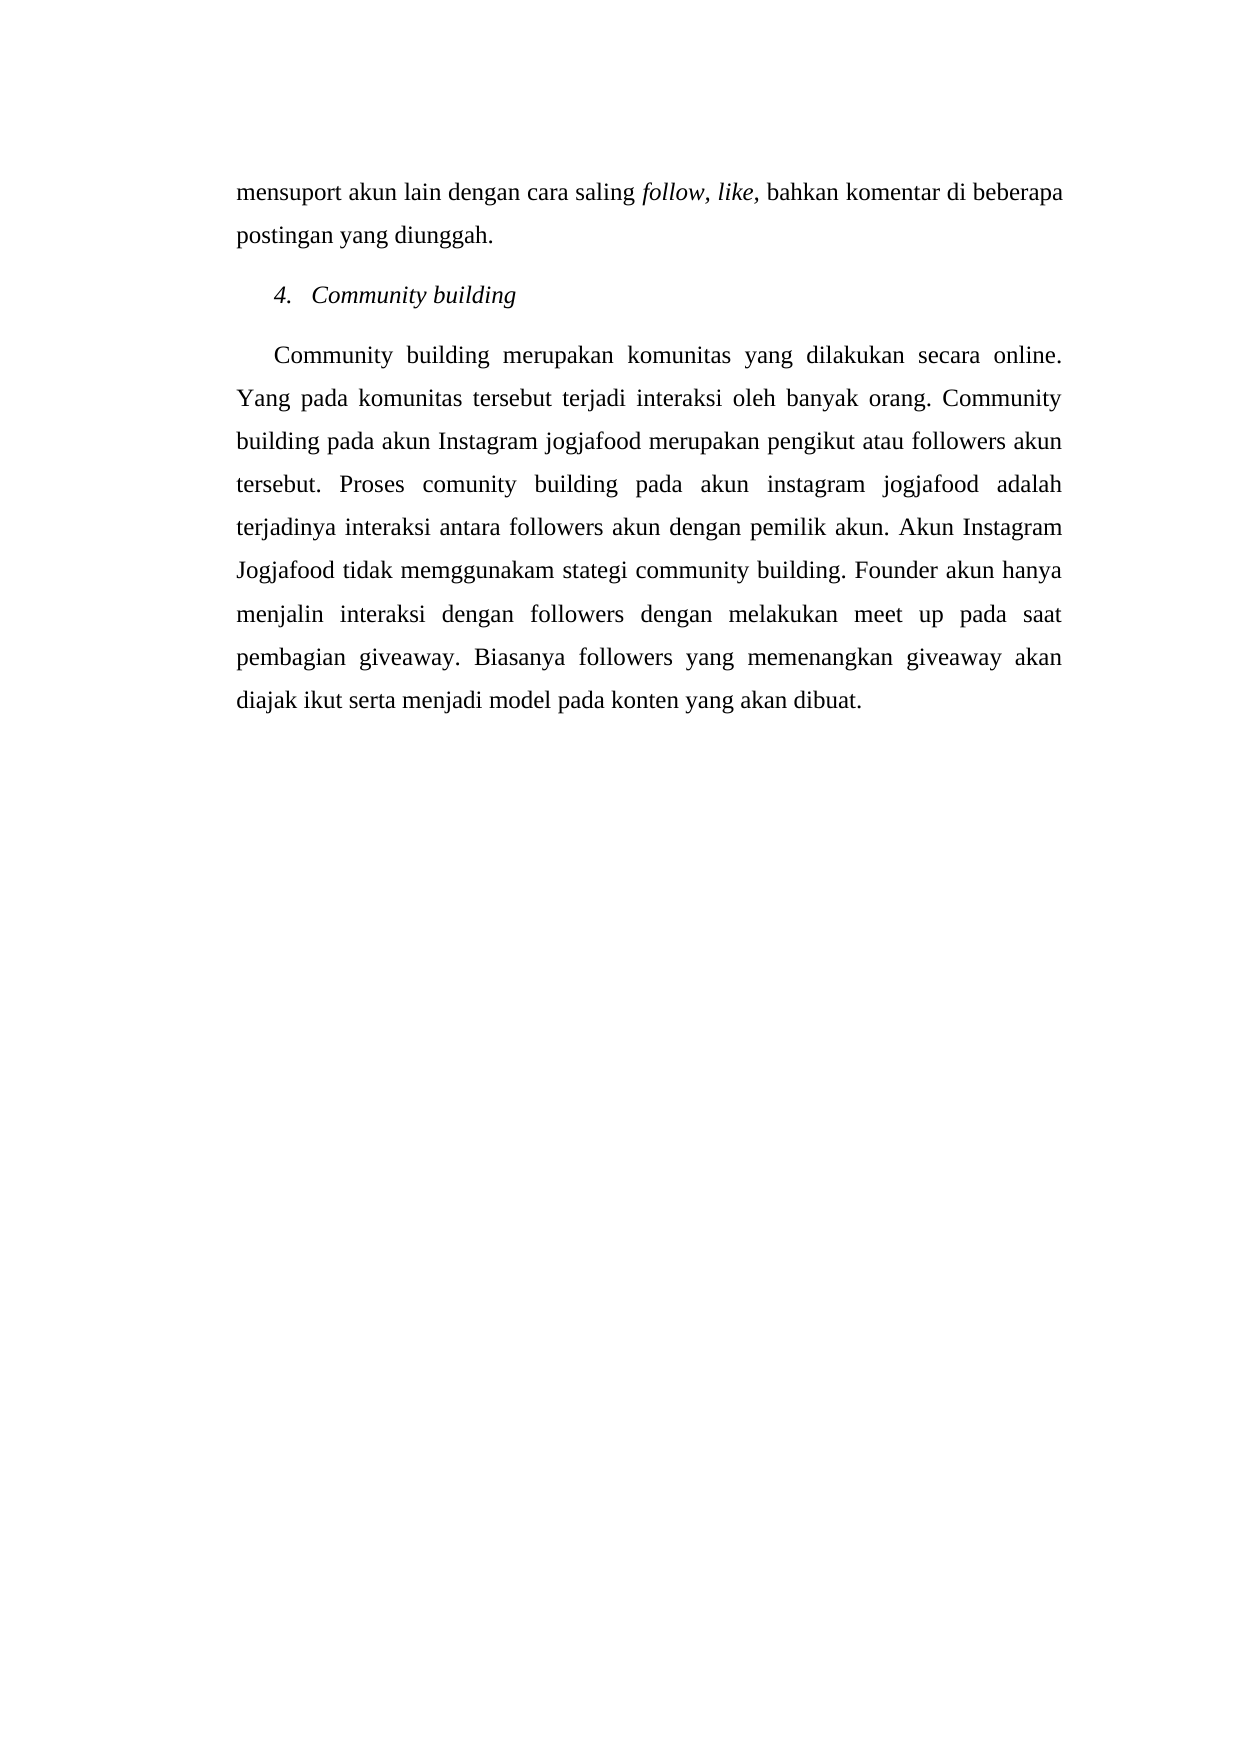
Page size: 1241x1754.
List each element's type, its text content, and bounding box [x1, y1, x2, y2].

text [236, 177, 1063, 249]
list Community building [274, 280, 1063, 309]
text Community building merupakan komunitas yang dilakukan secara online. Yang pada komunitas tersebut terjadi interaksi oleh banyak orang. Community building pada akun Instagram jogjafood merupakan pengikut atau followers akun tersebut. Proses comunity building pada akun instagram jogjafood adalah terjadinya interaksi antara followers akun dengan pemilik akun. Akun Instagram Jogjafood tidak memggunakam stategi community building. Founder akun hanya menjalin interaksi dengan followers dengan melakukan meet up pada saat pembagian giveaway. Biasanya followers yang memenangkan giveaway akan diajak ikut serta menjadi model pada konten yang akan dibuat. [236, 340, 1063, 714]
